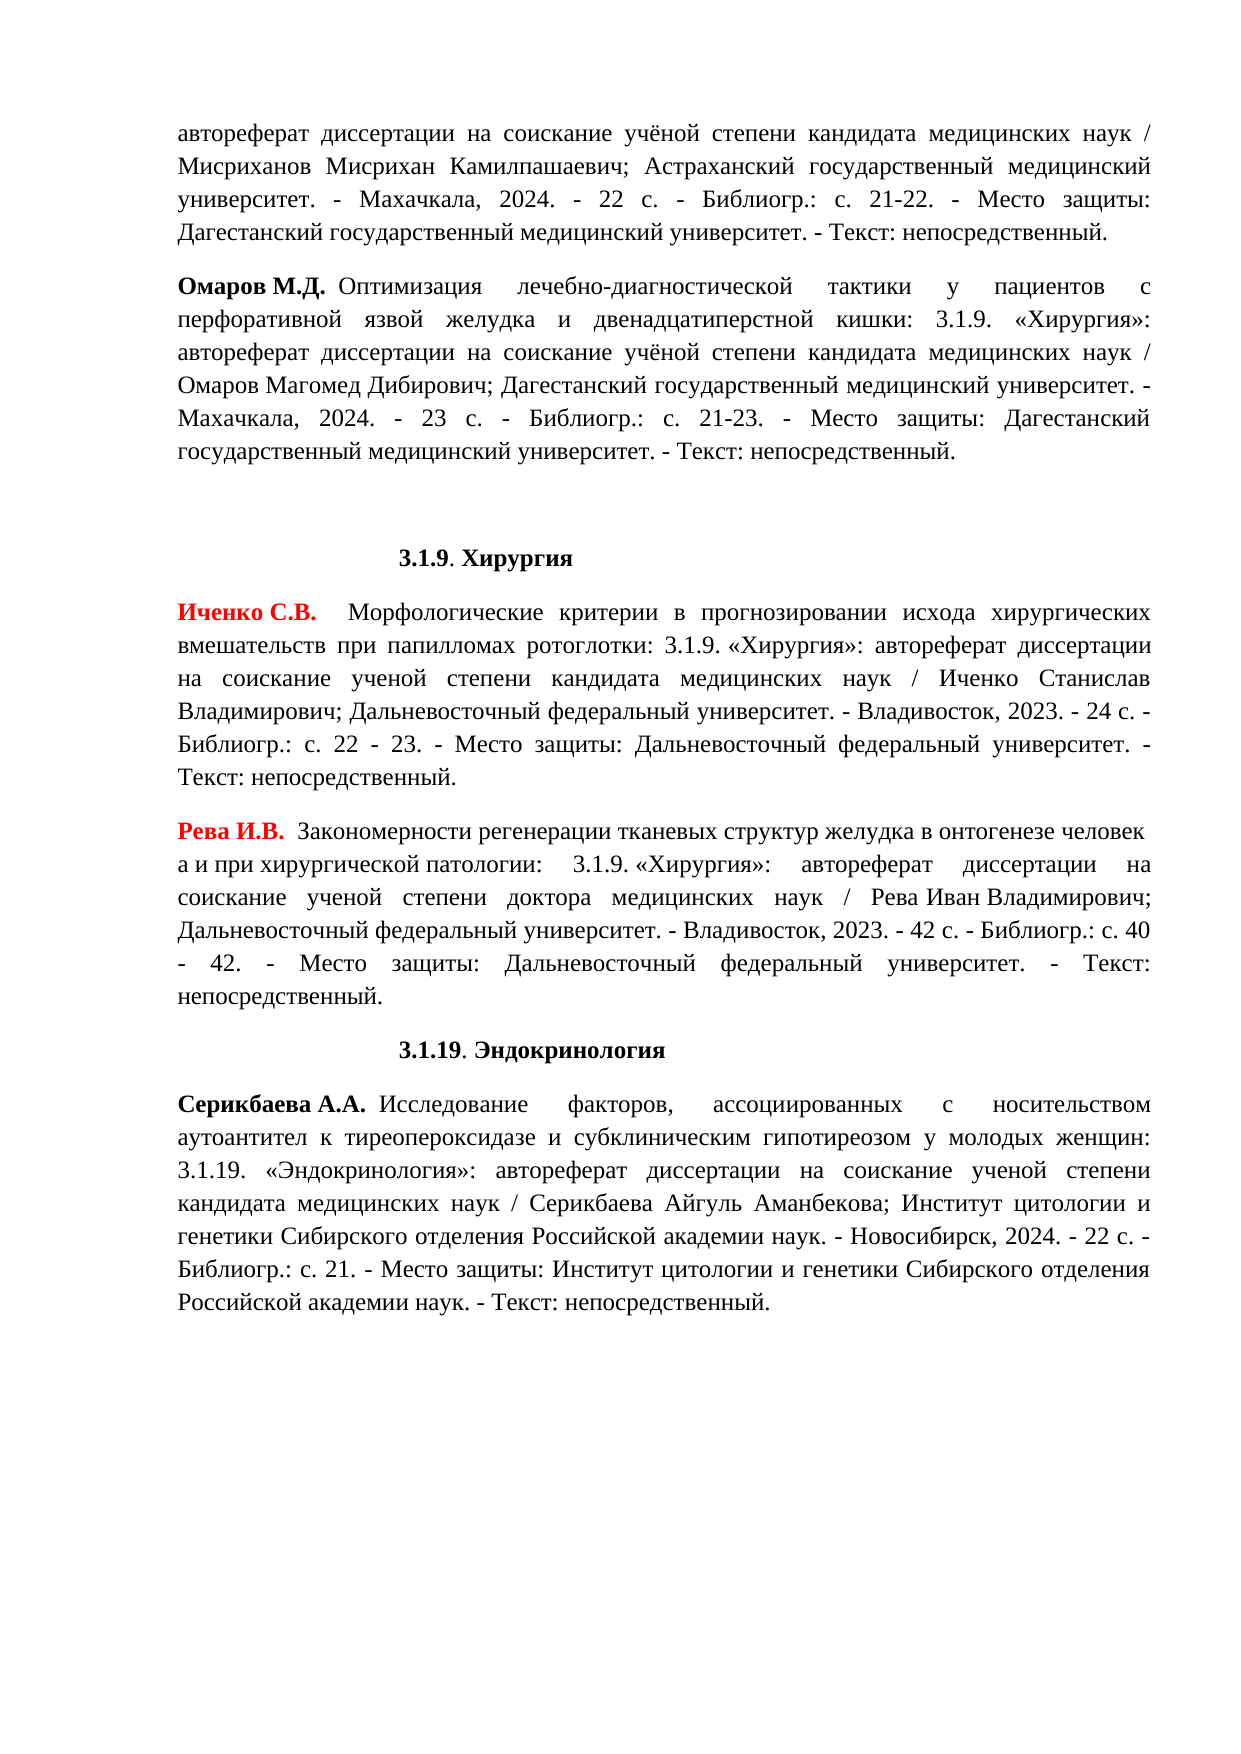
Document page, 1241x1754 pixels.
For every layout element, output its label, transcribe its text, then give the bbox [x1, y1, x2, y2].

text Омаров М.Д. Оптимизация лечебно-диагностической тактики у пациентов с перфоративной язвой желудка и двенадцатиперстной кишки: 3.1.9. «Хирургия»: автореферат диссертации на соискание учёной степени кандидата медицинских наук / Омаров Магомед Дибирович; Дагестанский государственный медицинский университет. - Махачкала, 2024. - 23 с. - Библиогр.: с. 21-23. - Место защиты: Дагестанский государственный медицинский университет. - Текст: непосредственный. [177, 271, 1152, 465]
text Серикбаева А.А. Исследование факторов, ассоциированных с носительством аутоантител к тиреопероксидазе и субклиническим гипотиреозом у молодых женщин: 3.1.19. «Эндокринология»: автореферат диссертации на соискание ученой степени кандидата медицинских наук / Серикбаева Айгуль Аманбекова; Институт цитологии и генетики Сибирского отделения Российской академии наук. - Новосибирск, 2024. - 22 с. - Библиогр.: с. 21. - Место защиты: Институт цитологии и генетики Сибирского отделения Российской академии наук. - Текст: непосредственный. [177, 1089, 1152, 1316]
text Рева И.В. Закономерности регенерации тканевых структур желудка в онтогенезе человека и при хирургической патологии: 3.1.9. «Хирургия»: автореферат диссертации на соискание ученой степени доктора медицинских наук / Рева Иван Владимирович; Дальневосточный федеральный университет. - Владивосток, 2023. - 42 с. - Библиогр.: с. 40 - 42. - Место защиты: Дальневосточный федеральный университет. - Текст: непосредственный. [177, 816, 1152, 1010]
text Иченко С.В. Морфологические критерии в прогнозировании исхода хирургических вмешательств при папилломах ротоглотки: 3.1.9. «Хирургия»: автореферат диссертации на соискание ученой степени кандидата медицинских наук / Иченко Станислав Владимирович; Дальневосточный федеральный университет. - Владивосток, 2023. - 24 с. - Библиогр.: с. 22 - 23. - Место защиты: Дальневосточный федеральный университет. - Текст: непосредственный. [177, 597, 1152, 791]
text 3.1.19. Эндокринология [177, 1035, 1152, 1064]
text 3.1.9. Хирургия [325, 543, 1152, 572]
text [177, 118, 1152, 246]
